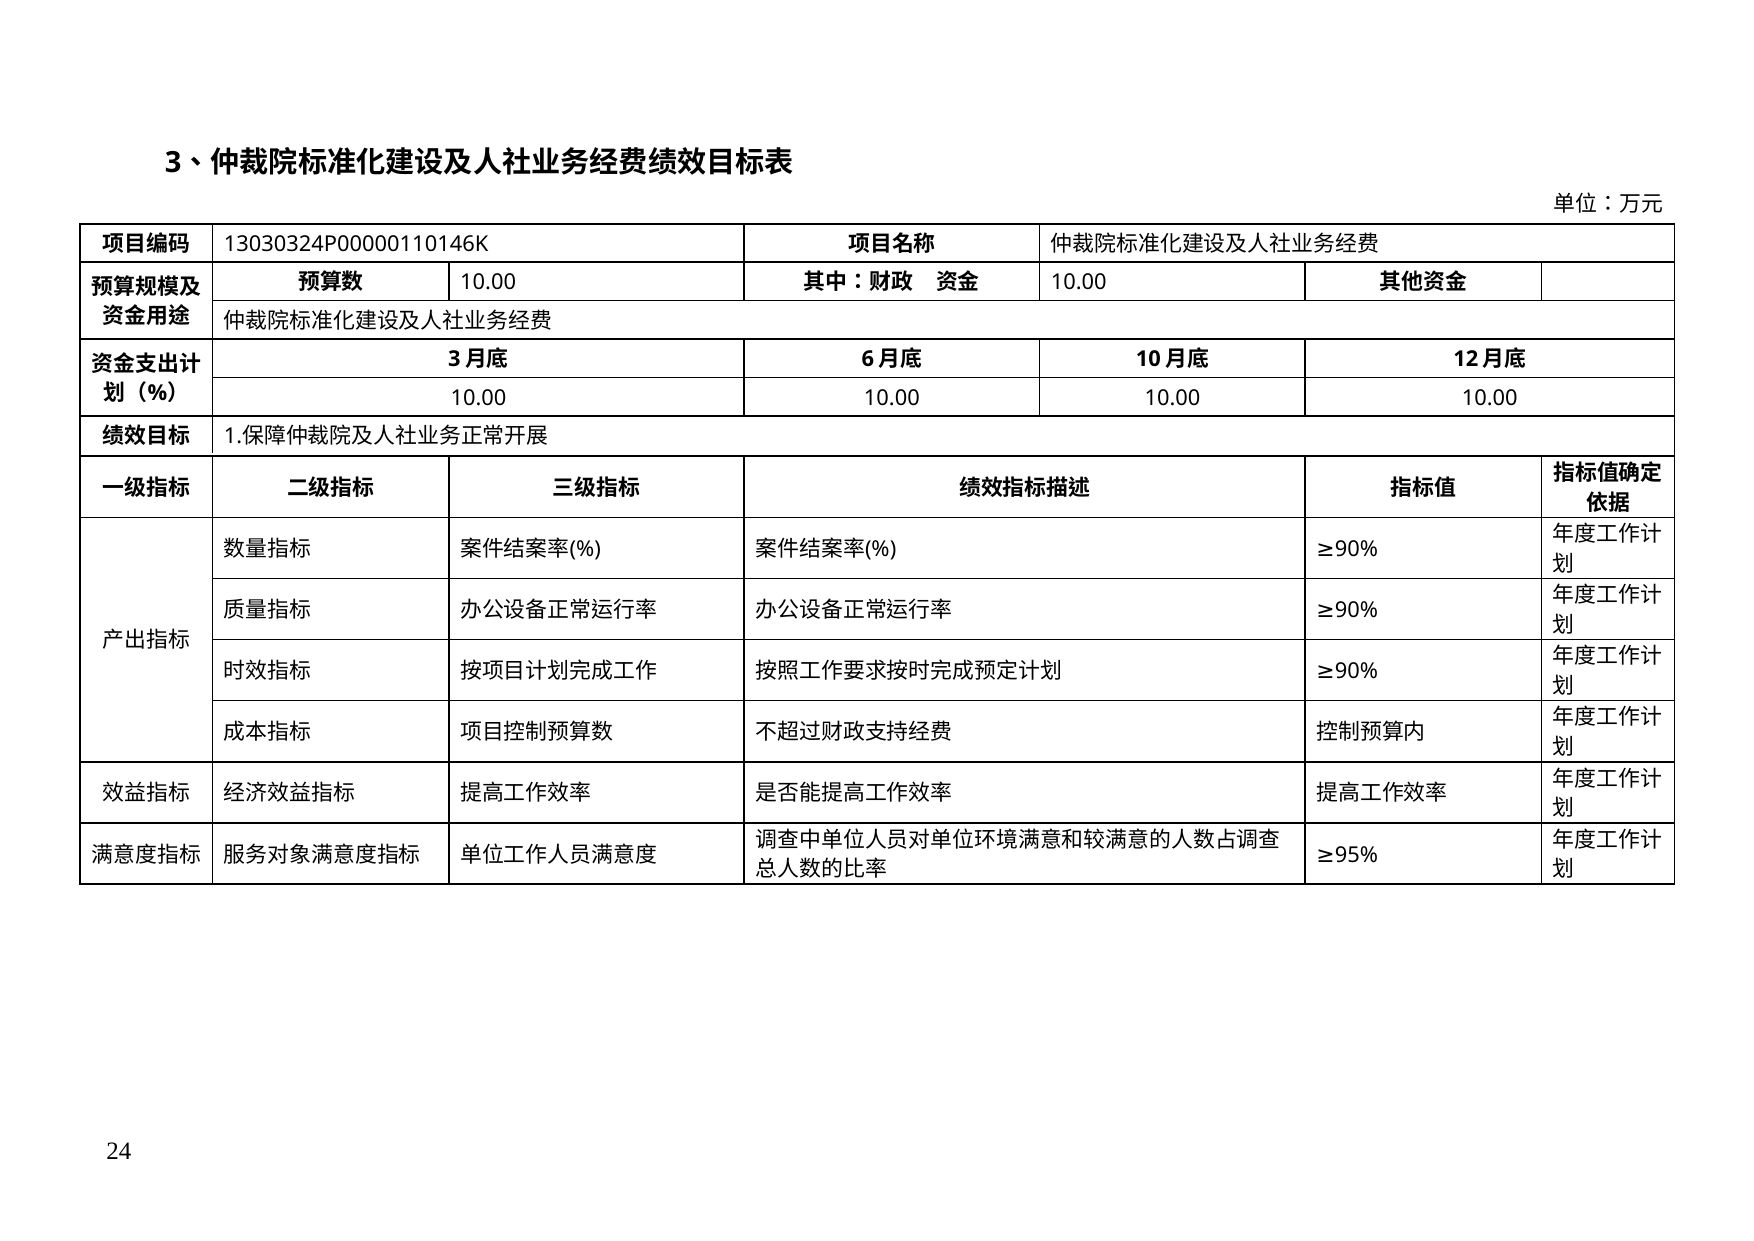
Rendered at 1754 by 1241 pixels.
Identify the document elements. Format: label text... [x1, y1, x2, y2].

table_header 指标值确定依据 [1542, 457, 1674, 516]
table_cell 10.00 [1306, 378, 1674, 415]
table_header 一级指标 [81, 457, 212, 516]
table_cell 年度工作计划 [1542, 518, 1674, 577]
table_cell 是否能提高工作效率 [745, 763, 1304, 822]
table_cell 服务对象满意度指标 [213, 824, 448, 883]
table_cell 绩效目标 [81, 417, 212, 453]
table_cell 12月底 [1306, 340, 1674, 377]
table_cell ≥95% [1306, 824, 1541, 883]
table_header 单位：万元 [81, 183, 1674, 223]
table_cell 资金支出计划（%） [81, 340, 212, 415]
table_cell 年度工作计划 [1542, 763, 1674, 822]
table_cell 仲裁院标准化建设及人社业务经费 [213, 301, 1674, 338]
table_cell 年度工作计划 [1542, 640, 1674, 700]
table_cell 按照工作要求按时完成预定计划 [745, 640, 1304, 700]
table_cell 10.00 [745, 378, 1039, 415]
table_cell 项目编码 [81, 225, 212, 261]
table_cell 时效指标 [213, 640, 448, 700]
table_cell 产出指标 [81, 518, 212, 761]
table_cell 3月底 [213, 340, 743, 377]
table_cell 项目控制预算数 [450, 701, 743, 761]
table_cell 项目名称 [745, 225, 1039, 261]
table_cell 案件结案率(%) [745, 518, 1304, 577]
table_header 二级指标 [213, 457, 448, 516]
table_header 指标值 [1306, 457, 1541, 516]
table_header 三级指标 [450, 457, 743, 516]
table_cell 办公设备正常运行率 [450, 579, 743, 639]
table_cell 年度工作计划 [1542, 701, 1674, 761]
table_cell ≥90% [1306, 640, 1541, 700]
table_cell 13030324P00000110146K [213, 225, 743, 261]
table_cell 调查中单位人员对单位环境满意和较满意的人数占调查总人数的比率 [745, 824, 1304, 883]
table_cell 6月底 [745, 340, 1039, 377]
table_cell 10.00 [1040, 263, 1304, 300]
table_cell 仲裁院标准化建设及人社业务经费 [1040, 225, 1674, 261]
table_cell 提高工作效率 [1306, 763, 1541, 822]
table_cell 提高工作效率 [450, 763, 743, 822]
table_cell 不超过财政支持经费 [745, 701, 1304, 761]
table_cell 成本指标 [213, 701, 448, 761]
table_cell 经济效益指标 [213, 763, 448, 822]
table_cell 质量指标 [213, 579, 448, 639]
table_cell 10.00 [450, 263, 743, 300]
table_cell 预算数 [213, 263, 448, 300]
table_cell 10月底 [1040, 340, 1304, 377]
table_cell 案件结案率(%) [450, 518, 743, 577]
table_cell 预算规模及资金用途 [81, 263, 212, 338]
text 3、仲裁院标准化建设及人社业务经费绩效目标表 [106, 142, 1648, 181]
table_cell 其中：财政 资金 [745, 263, 1039, 300]
table_cell 年度工作计划 [1542, 824, 1674, 883]
table_cell [1542, 263, 1674, 300]
table_cell 其他资金 [1306, 263, 1541, 300]
table_header 绩效指标描述 [745, 457, 1304, 516]
table_cell 按项目计划完成工作 [450, 640, 743, 700]
table_cell 效益指标 [81, 763, 212, 822]
table_cell 单位工作人员满意度 [450, 824, 743, 883]
table_cell 控制预算内 [1306, 701, 1541, 761]
table_cell 10.00 [213, 378, 743, 415]
table_cell 数量指标 [213, 518, 448, 577]
table_cell ≥90% [1306, 518, 1541, 577]
table_cell 1.保障仲裁院及人社业务正常开展 [213, 417, 1674, 453]
table_cell 10.00 [1040, 378, 1304, 415]
table_cell ≥90% [1306, 579, 1541, 639]
table_cell 满意度指标 [81, 824, 212, 883]
table_cell 年度工作计划 [1542, 579, 1674, 639]
table_cell 办公设备正常运行率 [745, 579, 1304, 639]
